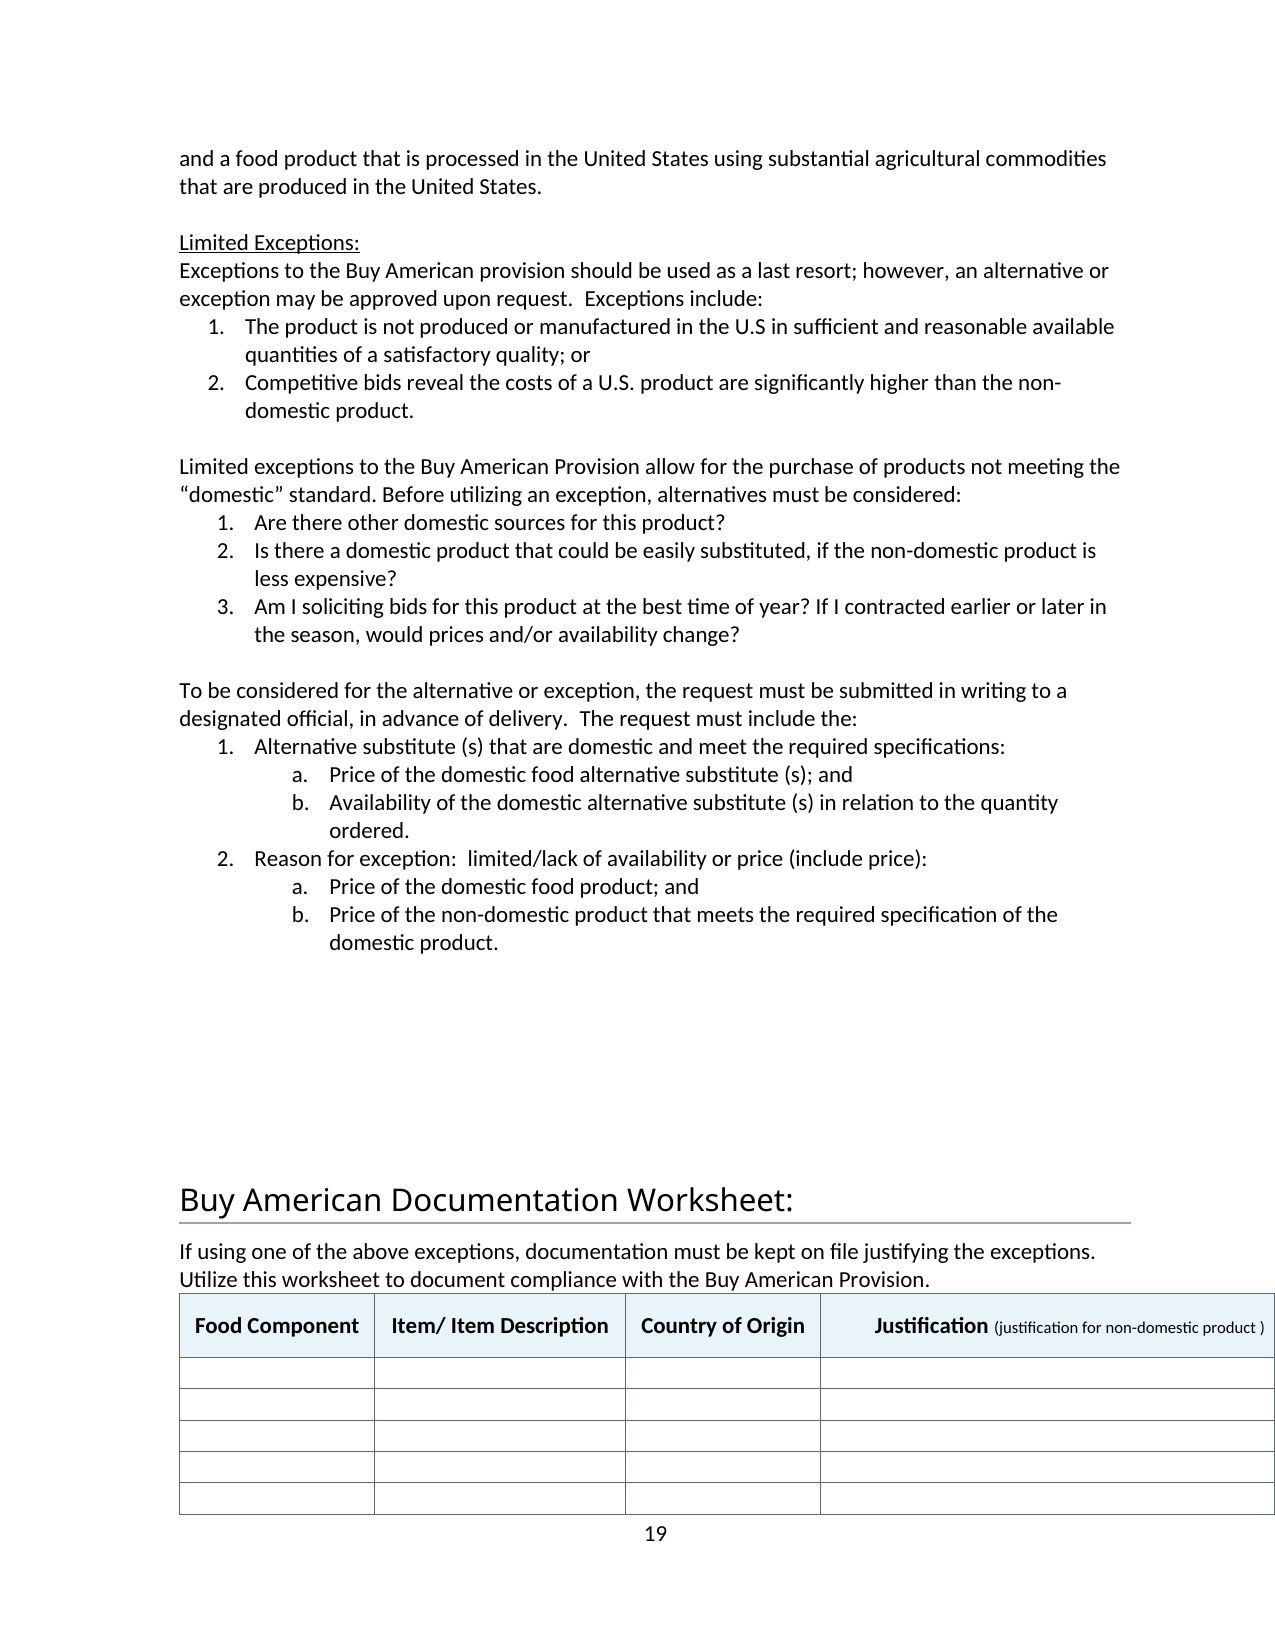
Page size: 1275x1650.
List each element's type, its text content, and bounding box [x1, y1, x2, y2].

list Competitive bids reveal the costs of a U.S. product are significantly higher than the non-domestic product. [207, 368, 1131, 424]
list Alternative substitute (s) that are domestic and meet the required specifications: [217, 732, 1131, 760]
table_cell [821, 1421, 1274, 1451]
list Are there other domestic sources for this product? [217, 508, 1131, 536]
text Limited exceptions to the Buy American Provision allow for the purchase of products not meeting the “domestic” standard. Before utilizing an exception, alternatives must be considered: [179, 452, 1131, 508]
table_cell [626, 1483, 820, 1514]
table_cell [375, 1389, 625, 1420]
table_cell [821, 1358, 1274, 1388]
table_cell [180, 1452, 374, 1482]
table_header Country of Origin [626, 1294, 820, 1357]
list Reason for exception: limited/lack of availability or price (include price): [217, 844, 1131, 872]
table_cell [821, 1389, 1274, 1420]
list Price of the non-domestic product that meets the required specification of the domestic product. [292, 900, 1131, 956]
table_cell [180, 1389, 374, 1420]
table_cell [180, 1421, 374, 1451]
text Buy American Documentation Worksheet: [179, 1177, 1131, 1222]
table_cell [821, 1483, 1274, 1514]
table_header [821, 1294, 1274, 1357]
table_cell [626, 1452, 820, 1482]
table_cell [821, 1452, 1274, 1482]
text Limited Exceptions: [179, 228, 1131, 256]
list Am I soliciting bids for this product at the best time of year? If I contracted earlier or later in the season, would prices and/or availability change? [217, 592, 1131, 648]
table_cell [626, 1358, 820, 1388]
table_cell [375, 1452, 625, 1482]
list Is there a domestic product that could be easily substituted, if the non-domestic product is less expensive? [217, 536, 1131, 592]
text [179, 144, 1131, 200]
list Price of the domestic food alternative substitute (s); and [292, 760, 1131, 788]
table_cell [375, 1483, 625, 1514]
text Exceptions to the Buy American provision should be used as a last resort; however, an alternative or exception may be approved upon request. Exceptions include: [179, 256, 1131, 312]
table_cell [626, 1421, 820, 1451]
table_cell [626, 1389, 820, 1420]
text If using one of the above exceptions, documentation must be kept on file justifying the exceptions. Utilize this worksheet to document compliance with the Buy American Provision. [179, 1237, 1131, 1293]
text To be considered for the alternative or exception, the request must be submitted in writing to a designated official, in advance of delivery. The request must include the: [179, 676, 1131, 732]
table_cell [180, 1358, 374, 1388]
table_header Food Component [180, 1294, 374, 1357]
table_cell [375, 1358, 625, 1388]
list Availability of the domestic alternative substitute (s) in relation to the quantity ordered. [292, 788, 1131, 844]
table_cell [180, 1483, 374, 1514]
list The product is not produced or manufactured in the U.S in sufficient and reasonable available quantities of a satisfactory quality; or [207, 312, 1131, 368]
table_cell [375, 1421, 625, 1451]
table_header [375, 1294, 625, 1357]
list Price of the domestic food product; and [292, 872, 1131, 900]
